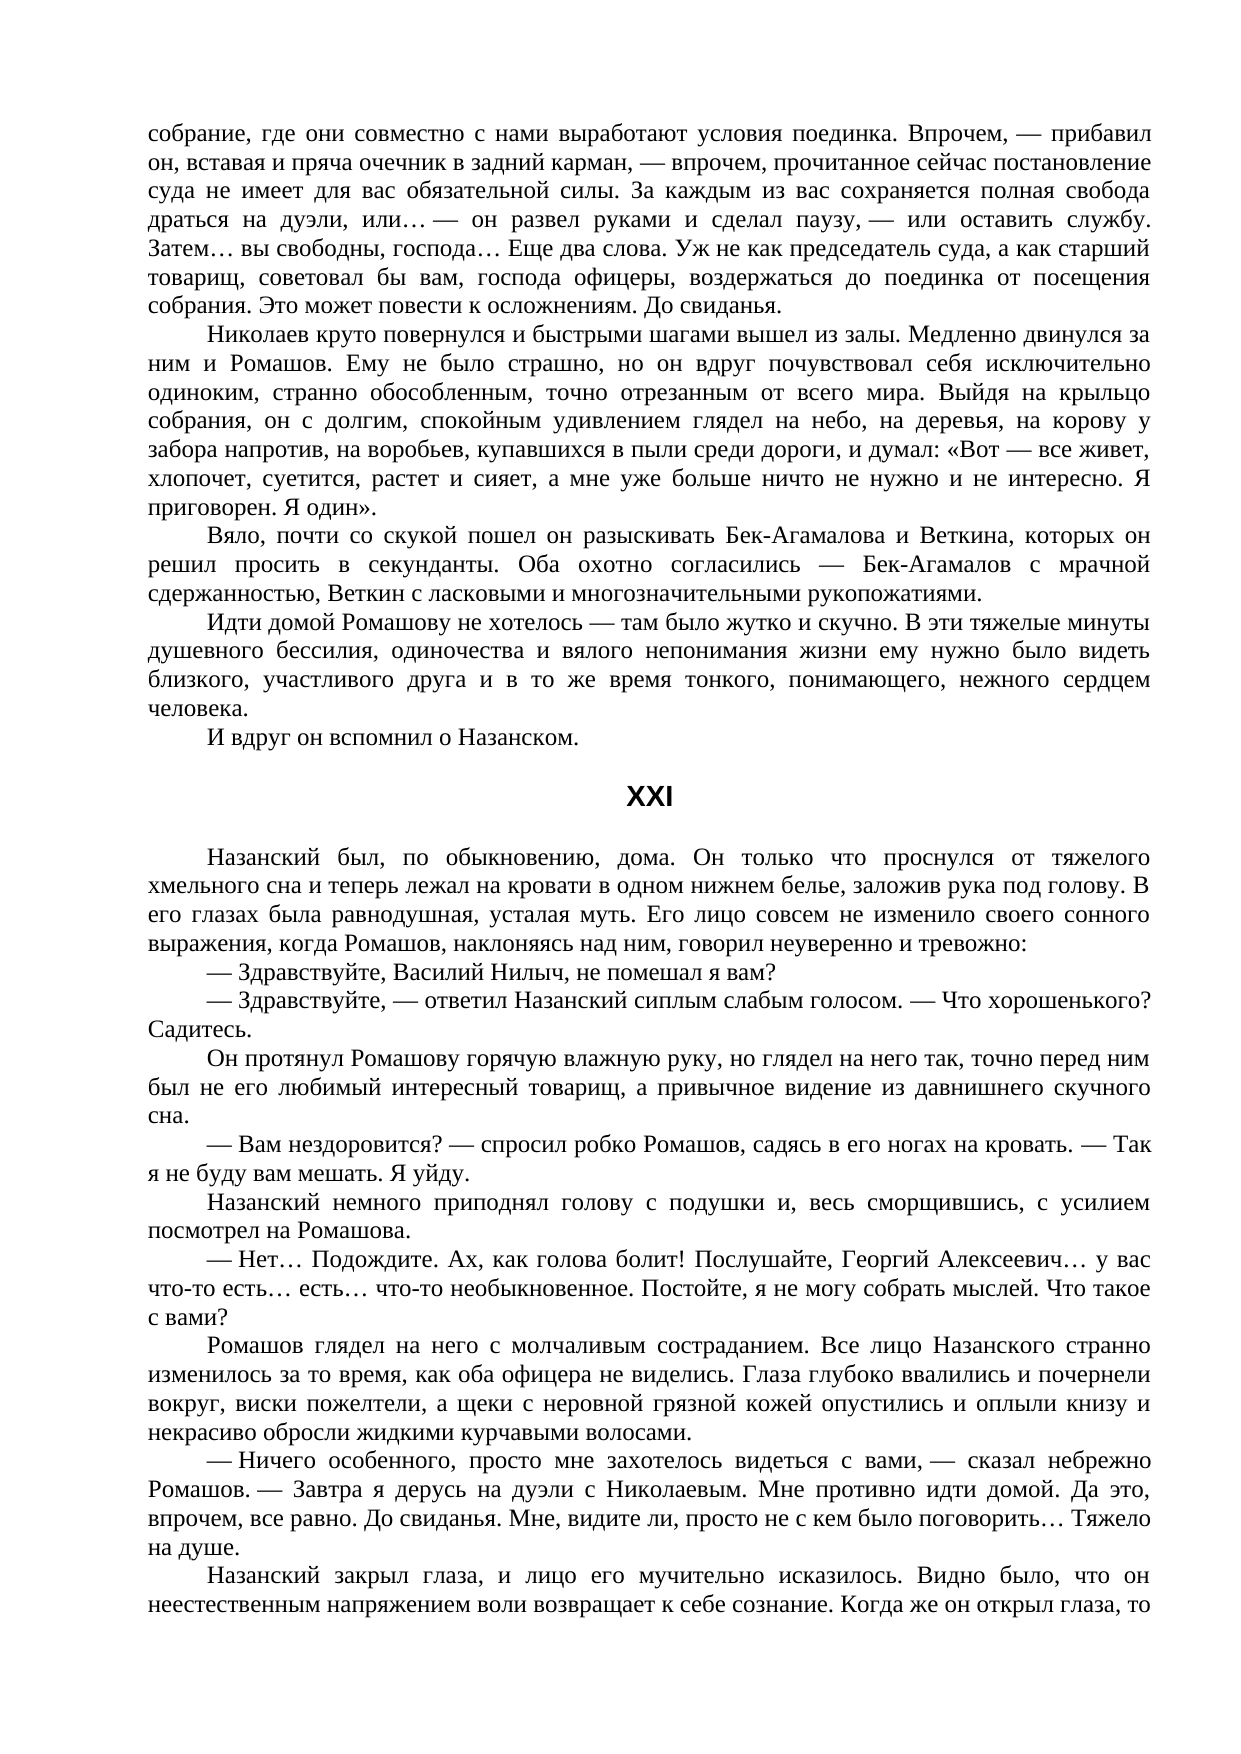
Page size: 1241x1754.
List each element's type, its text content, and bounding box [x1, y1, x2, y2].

subtitle XXI [148, 779, 1152, 813]
text И вдруг он вспомнил о Назанском. [148, 722, 1152, 751]
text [148, 1560, 1152, 1618]
text — Ничего особенного, просто мне захотелось видеться с вами, — сказал небрежно Ромашов. — Завтра я дерусь на дуэли с Николаевым. Мне противно идти домой. Да это, впрочем, все равно. До свиданья. Мне, видите ли, просто не с кем было поговорить… Тяжело на душе. [148, 1445, 1152, 1560]
text Идти домой Ромашову не хотелось — там было жутко и скучно. В эти тяжелые минуты душевного бессилия, одиночества и вялого непонимания жизни ему нужно было видеть близкого, участливого друга и в то же время тонкого, понимающего, нежного сердцем человека. [148, 607, 1152, 722]
text — Нет… Подождите. Ах, как голова болит! Послушайте, Георгий Алексеевич… у вас что-то есть… есть… что-то необыкновенное. Постойте, я не могу собрать мыслей. Что такое с вами? [148, 1244, 1152, 1330]
text — Вам нездоровится? — спросил робко Ромашов, садясь в его ногах на кровать. — Так я не буду вам мешать. Я уйду. [148, 1129, 1152, 1187]
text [148, 118, 1152, 319]
text Николаев круто повернулся и быстрыми шагами вышел из залы. Медленно двинулся за ним и Ромашов. Ему не было страшно, но он вдруг почувствовал себя исключительно одиноким, странно обособленным, точно отрезанным от всего мира. Выйдя на крыльцо собрания, он с долгим, спокойным удивлением глядел на небо, на деревья, на корову у забора напротив, на воробьев, купавшихся в пыли среди дороги, и думал: «Вот — все живет, хлопочет, суетится, растет и сияет, а мне уже больше ничто не нужно и не интересно. Я приговорен. Я один». [148, 319, 1152, 521]
text Назанский немного приподнял голову с подушки и, весь сморщившись, с усилием посмотрел на Ромашова. [148, 1187, 1152, 1244]
text Ромашов глядел на него с молчаливым состраданием. Все лицо Назанского странно изменилось за то время, как оба офицера не виделись. Глаза глубоко ввалились и почернели вокруг, виски пожелтели, а щеки с неровной грязной кожей опустились и оплыли книзу и некрасиво обросли жидкими курчавыми волосами. [148, 1330, 1152, 1445]
text — Здравствуйте, — ответил Назанский сиплым слабым голосом. — Что хорошенького? Садитесь. [148, 985, 1152, 1043]
text — Здравствуйте, Василий Нилыч, не помешал я вам? [148, 957, 1152, 985]
text Вяло, почти со скукой пошел он разыскивать Бек-Агамалова и Веткина, которых он решил просить в секунданты. Оба охотно согласились — Бек-Агамалов с мрачной сдержанностью, Веткин с ласковыми и многозначительными рукопожатиями. [148, 521, 1152, 607]
text Он протянул Ромашову горячую влажную руку, но глядел на него так, точно перед ним был не его любимый интересный товарищ, а привычное видение из давнишнего скучного сна. [148, 1043, 1152, 1129]
text Назанский был, по обыкновению, дома. Он только что проснулся от тяжелого хмельного сна и теперь лежал на кровати в одном нижнем белье, заложив рука под голову. В его глазах была равнодушная, усталая муть. Его лицо совсем не изменило своего сонного выражения, когда Ромашов, наклоняясь над ним, говорил неуверенно и тревожно: [148, 842, 1152, 957]
